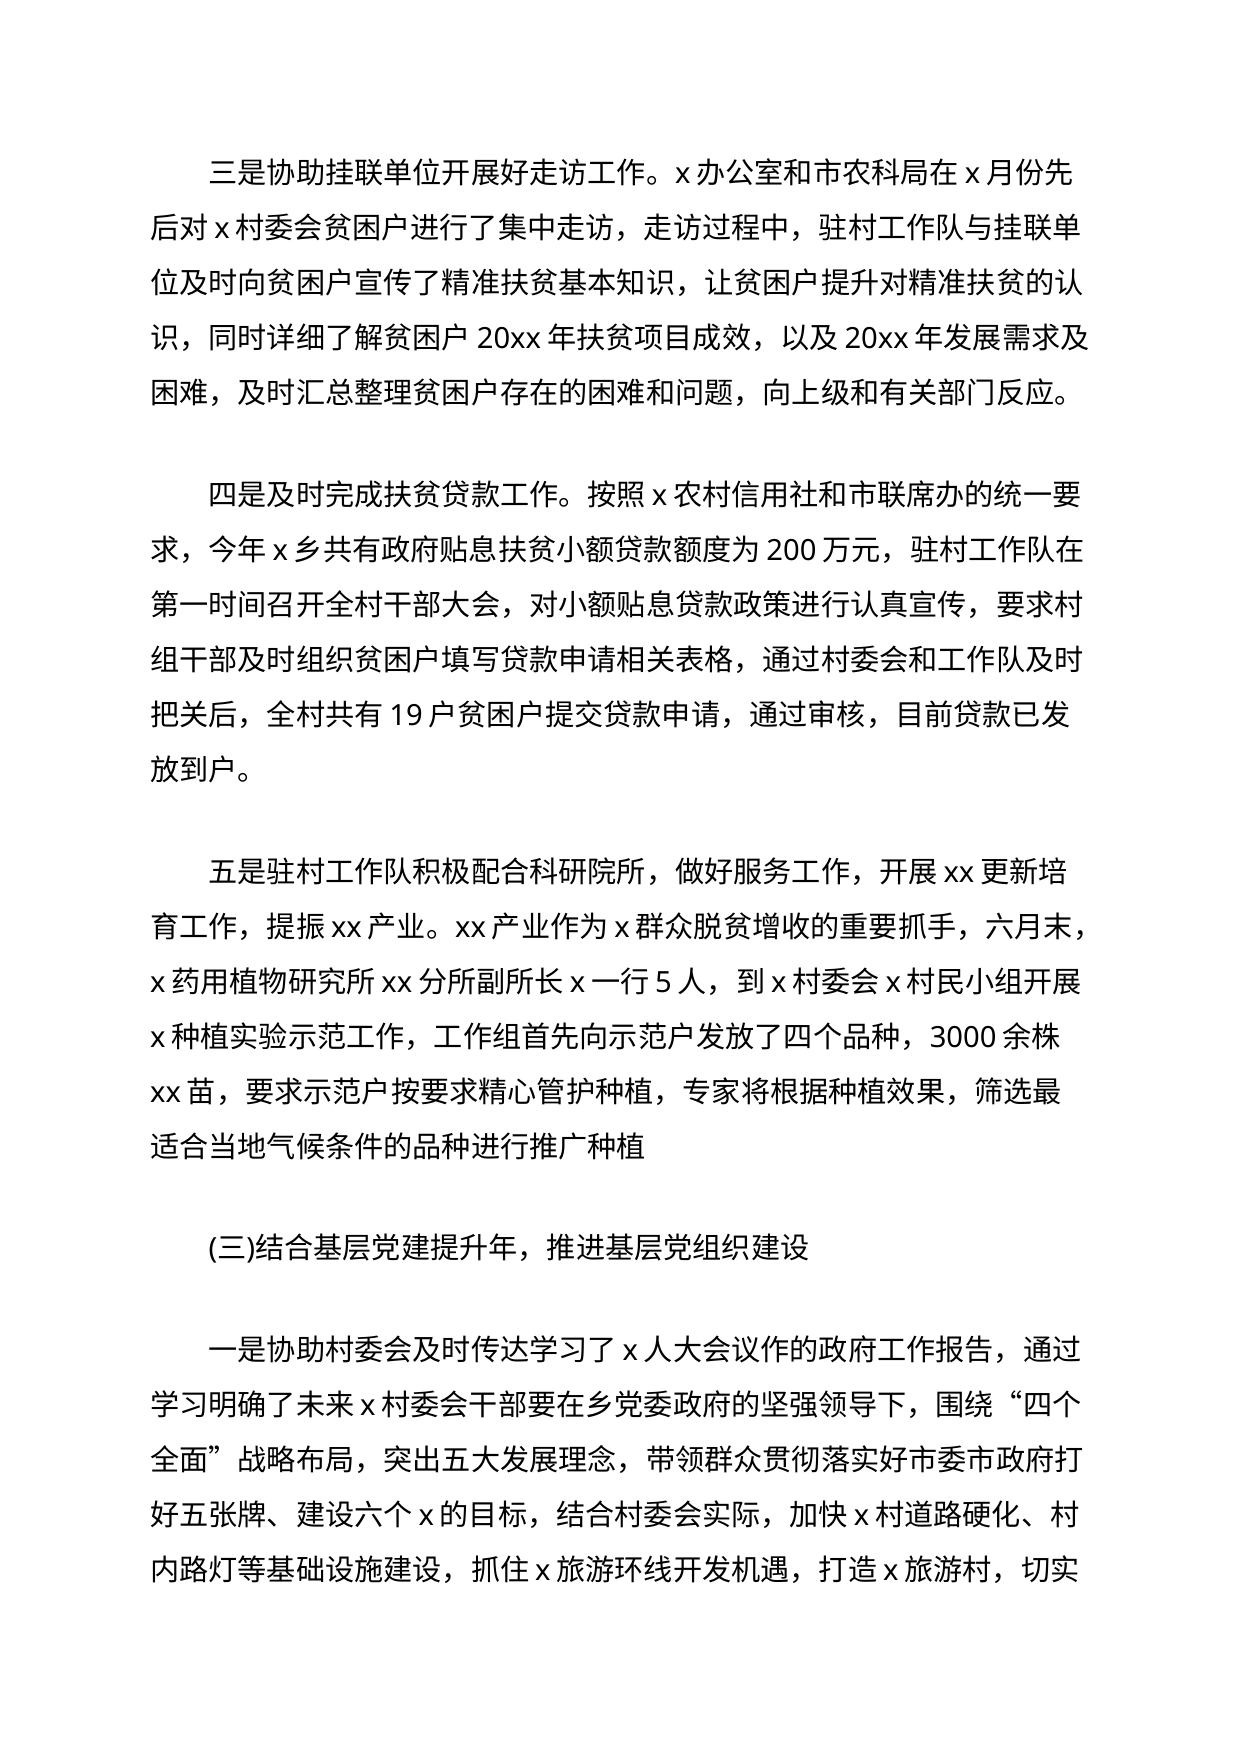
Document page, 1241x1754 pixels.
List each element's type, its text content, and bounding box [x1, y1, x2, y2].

text 五是驻村工作队积极配合科研院所，做好服务工作，开展xx更新培育工作，提振xx产业。xx产业作为x群众脱贫增收的重要抓手，六月末，x药用植物研究所xx分所副所长x一行5人，到x村委会x村民小组开展x种植实验示范工作，工作组首先向示范户发放了四个品种，3000余株xx苗，要求示范户按要求精心管护种植，专家将根据种植效果，筛选最适合当地气候条件的品种进行推广种植 [150, 848, 1090, 1166]
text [150, 1327, 1090, 1589]
text 四是及时完成扶贫贷款工作。按照x农村信用社和市联席办的统一要求，今年x乡共有政府贴息扶贫小额贷款额度为200万元，驻村工作队在第一时间召开全村干部大会，对小额贴息贷款政策进行认真宣传，要求村组干部及时组织贫困户填写贷款申请相关表格，通过村委会和工作队及时把关后，全村共有19户贫困户提交贷款申请，通过审核，目前贷款已发放到户。 [150, 472, 1090, 789]
text (三)结合基层党建提升年，推进基层党组织建设 [150, 1225, 1090, 1267]
text 三是协助挂联单位开展好走访工作。x办公室和市农科局在x月份先后对x村委会贫困户进行了集中走访，走访过程中，驻村工作队与挂联单位及时向贫困户宣传了精准扶贫基本知识，让贫困户提升对精准扶贫的认识，同时详细了解贫困户20xx年扶贫项目成效，以及20xx年发展需求及困难，及时汇总整理贫困户存在的困难和问题，向上级和有关部门反应。 [150, 150, 1090, 412]
